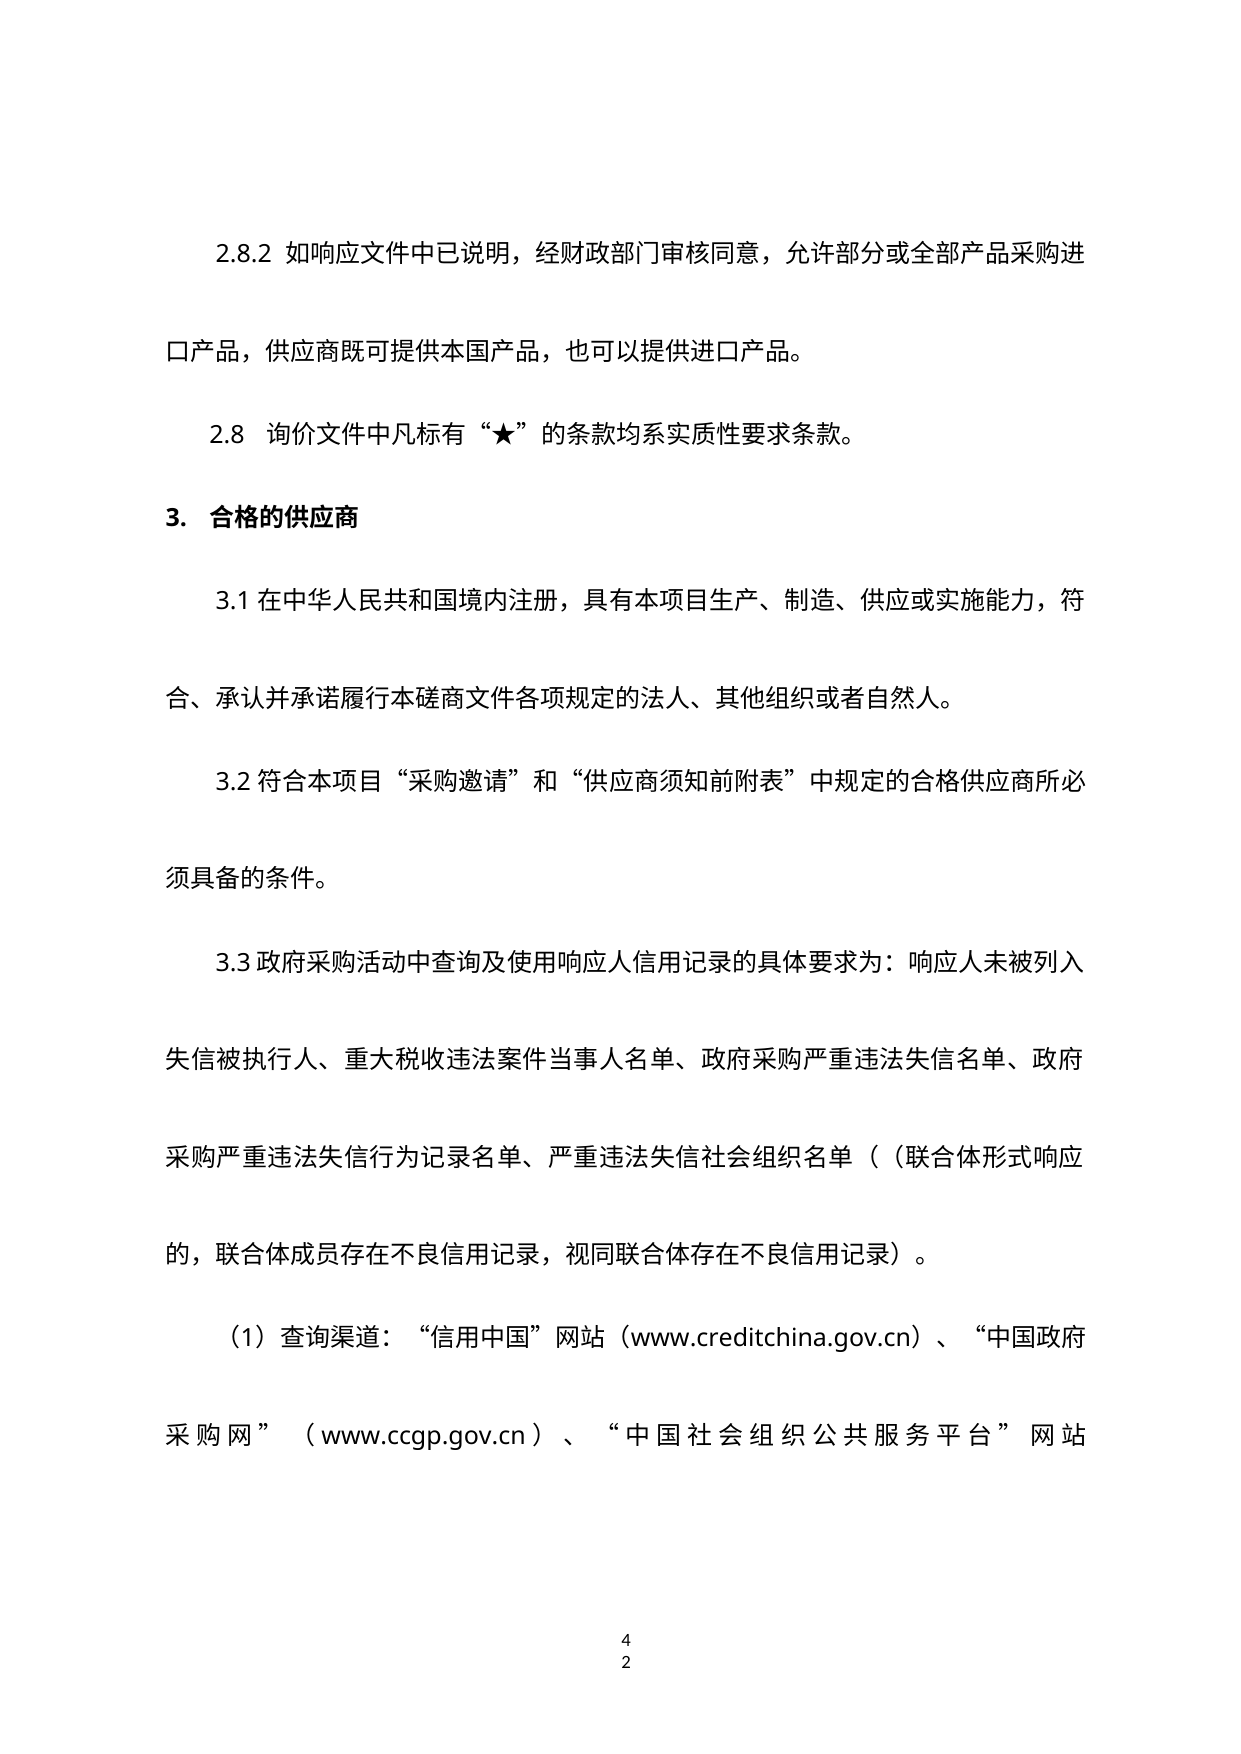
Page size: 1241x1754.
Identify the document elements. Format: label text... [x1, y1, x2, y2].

text 2.8.2 如响应文件中已说明，经财政部门审核同意，允许部分或全部产品采购进口产品，供应商既可提供本国产品，也可以提供进口产品。 [165, 219, 1087, 382]
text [165, 1303, 1087, 1466]
list 合格的供应商 [165, 483, 1087, 548]
text 3.2 符合本项目“采购邀请”和“供应商须知前附表”中规定的合格供应商所必须具备的条件。 [165, 747, 1087, 909]
text 3.3政府采购活动中查询及使用响应人信用记录的具体要求为：响应人未被列入失信被执行人、重大税收违法案件当事人名单、政府采购严重违法失信名单、政府采购严重违法失信行为记录名单、严重违法失信社会组织名单（（联合体形式响应的，联合体成员存在不良信用记录，视同联合体存在不良信用记录）。 [165, 928, 1087, 1285]
list 询价文件中凡标有“★”的条款均系实质性要求条款。 [209, 400, 1087, 465]
text 3.1 在中华人民共和国境内注册，具有本项目生产、制造、供应或实施能力，符合、承认并承诺履行本磋商文件各项规定的法人、其他组织或者自然人。 [165, 566, 1087, 729]
